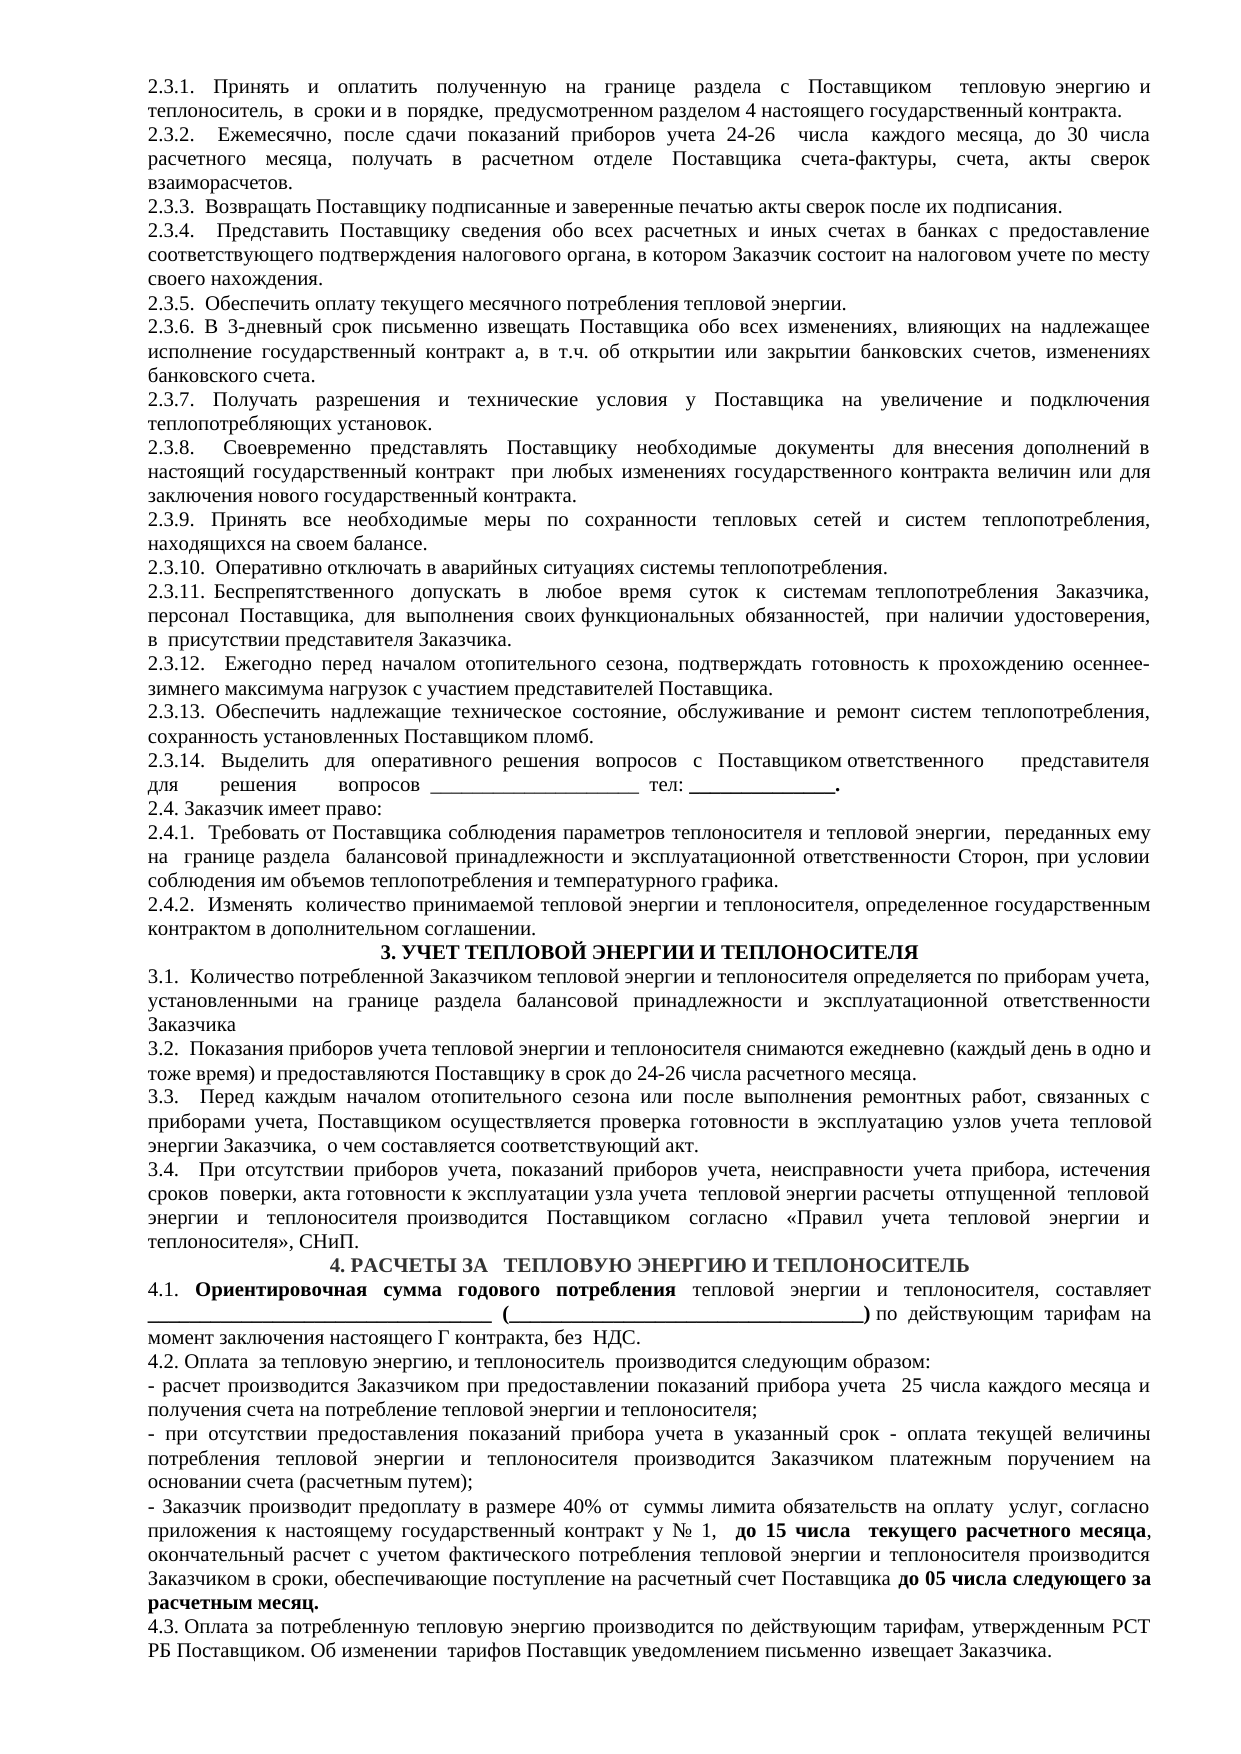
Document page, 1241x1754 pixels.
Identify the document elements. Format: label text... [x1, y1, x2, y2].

text 2.3.8. Своевременно представлять Поставщику необходимые документы для внесения дополнений в настоящий государственный контракт при любых изменениях государственного контракта величин или для заключения нового государственный контракта. [148, 435, 1152, 507]
text - при отсутствии предоставления показаний прибора учета в указанный срок - оплата текущей величины потребления тепловой энергии и теплоносителя производится Заказчиком платежным поручением на основании счета (расчетным путем); [148, 1421, 1152, 1493]
text 2.3.12. Ежегодно перед началом отопительного сезона, подтверждать готовность к прохождению осеннее-зимнего максимума нагрузок с участием представителей Поставщика. [148, 651, 1152, 699]
text 3. УЧЕТ ТЕПЛОВОЙ ЭНЕРГИИ И ТЕПЛОНОСИТЕЛЯ [148, 940, 1152, 964]
text 4.2. Оплата за тепловую энергию, и теплоноситель производится следующим образом: [148, 1349, 1152, 1373]
text 2.3.7. Получать разрешения и технические условия у Поставщика на увеличение и подключения теплопотребляющих установок. [148, 387, 1152, 435]
text 4.3. Оплата за потребленную тепловую энергию производится по действующим тарифам, утвержденным РСТ РБ Поставщиком. Об изменении тарифов Поставщик уведомлением письменно извещает Заказчика. [148, 1614, 1152, 1662]
text 4.1. Ориентировочная сумма годового потребления тепловой энергии и теплоносителя, составляет _________________________________ (__________________________________) по действующим тарифам на момент заключения настоящего Г контракта, без НДС. [148, 1277, 1152, 1349]
text 2.4.1. Требовать от Поставщика соблюдения параметров теплоносителя и тепловой энергии, переданных ему на границе раздела балансовой принадлежности и эксплуатационной ответственности Сторон, при условии соблюдения им объемов теплопотребления и температурного графика. [148, 820, 1152, 892]
text 3.1. Количество потребленной Заказчиком тепловой энергии и теплоносителя определяется по приборам учета, установленными на границе раздела балансовой принадлежности и эксплуатационной ответственности Заказчика [148, 964, 1152, 1036]
text 2.3.6. В 3-дневный срок письменно извещать Поставщика обо всех изменениях, влияющих на надлежащее исполнение государственный контракт а, в т.ч. об открытии или закрытии банковских счетов, изменениях банковского счета. [148, 314, 1152, 387]
text 2.3.5. Обеспечить оплату текущего месячного потребления тепловой энергии. [148, 290, 1152, 314]
text 2.3.9. Принять все необходимые меры по сохранности тепловых сетей и систем теплопотребления, находящихся на своем балансе. [148, 507, 1152, 555]
text 2.4. Заказчик имеет право: [148, 796, 1152, 820]
text 2.3.11. Беспрепятственного допускать в любое время суток к системам теплопотребления Заказчика, персонал Поставщика, для выполнения своих функциональных обязанностей, при наличии удостоверения, в присутствии представителя Заказчика. [148, 579, 1152, 651]
text - Заказчик производит предоплату в размере 40% от суммы лимита обязательств на оплату услуг, согласно приложения к настоящему государственный контракт у № 1, до 15 числа текущего расчетного месяца, окончательный расчет с учетом фактического потребления тепловой энергии и теплоносителя производится Заказчиком в сроки, обеспечивающие поступление на расчетный счет Поставщика до 05 числа следующего за расчетным месяц. [148, 1493, 1152, 1614]
text 2.3.10. Оперативно отключать в аварийных ситуациях системы теплопотребления. [148, 555, 1152, 579]
text 3.3. Перед каждым началом отопительного сезона или после выполнения ремонтных работ, связанных с приборами учета, Поставщиком осуществляется проверка готовности в эксплуатацию узлов учета тепловой энергии Заказчика, о чем составляется соответствующий акт. [148, 1084, 1152, 1157]
text 2.3.1. Принять и оплатить полученную на границе раздела с Поставщиком тепловую энергию и теплоноситель, в сроки и в порядке, предусмотренном разделом 4 настоящего государственный контракта. [148, 74, 1152, 122]
text 2.4.2. Изменять количество принимаемой тепловой энергии и теплоносителя, определенное государственным контрактом в дополнительном соглашении. [148, 892, 1152, 940]
text 3.2. Показания приборов учета тепловой энергии и теплоносителя снимаются ежедневно (каждый день в одно и тоже время) и предоставляются Поставщику в срок до 24-26 числа расчетного месяца. [148, 1036, 1152, 1084]
text 2.3.4. Представить Поставщику сведения обо всех расчетных и иных счетах в банках с предоставление соответствующего подтверждения налогового органа, в котором Заказчик состоит на налоговом учете по месту своего нахождения. [148, 218, 1152, 290]
text 2.3.3. Возвращать Поставщику подписанные и заверенные печатью акты сверок после их подписания. [148, 194, 1152, 218]
text 2.3.14. Выделить для оперативного решения вопросов с Поставщиком ответственного представителя для решения вопросов ____________________ тел: ______________. [148, 748, 1152, 796]
text - расчет производится Заказчиком при предоставлении показаний прибора учета 25 числа каждого месяца и получения счета на потребление тепловой энергии и теплоносителя; [148, 1373, 1152, 1421]
text 2.3.13. Обеспечить надлежащие техническое состояние, обслуживание и ремонт систем теплопотребления, сохранность установленных Поставщиком пломб. [148, 699, 1152, 748]
text 3.4. При отсутствии приборов учета, показаний приборов учета, неисправности учета прибора, истечения сроков поверки, акта готовности к эксплуатации узла учета тепловой энергии расчеты отпущенной тепловой энергии и теплоносителя производится Поставщиком согласно «Правил учета тепловой энергии и теплоносителя», СНиП. [148, 1157, 1152, 1253]
text 4. РАСЧЕТЫ ЗА ТЕПЛОВУЮ ЭНЕРГИЮ И ТЕПЛОНОСИТЕЛЬ [148, 1253, 1152, 1277]
text 2.3.2. Ежемесячно, после сдачи показаний приборов учета 24-26 числа каждого месяца, до 30 числа расчетного месяца, получать в расчетном отделе Поставщика счета-фактуры, счета, акты сверок взаиморасчетов. [148, 122, 1152, 194]
